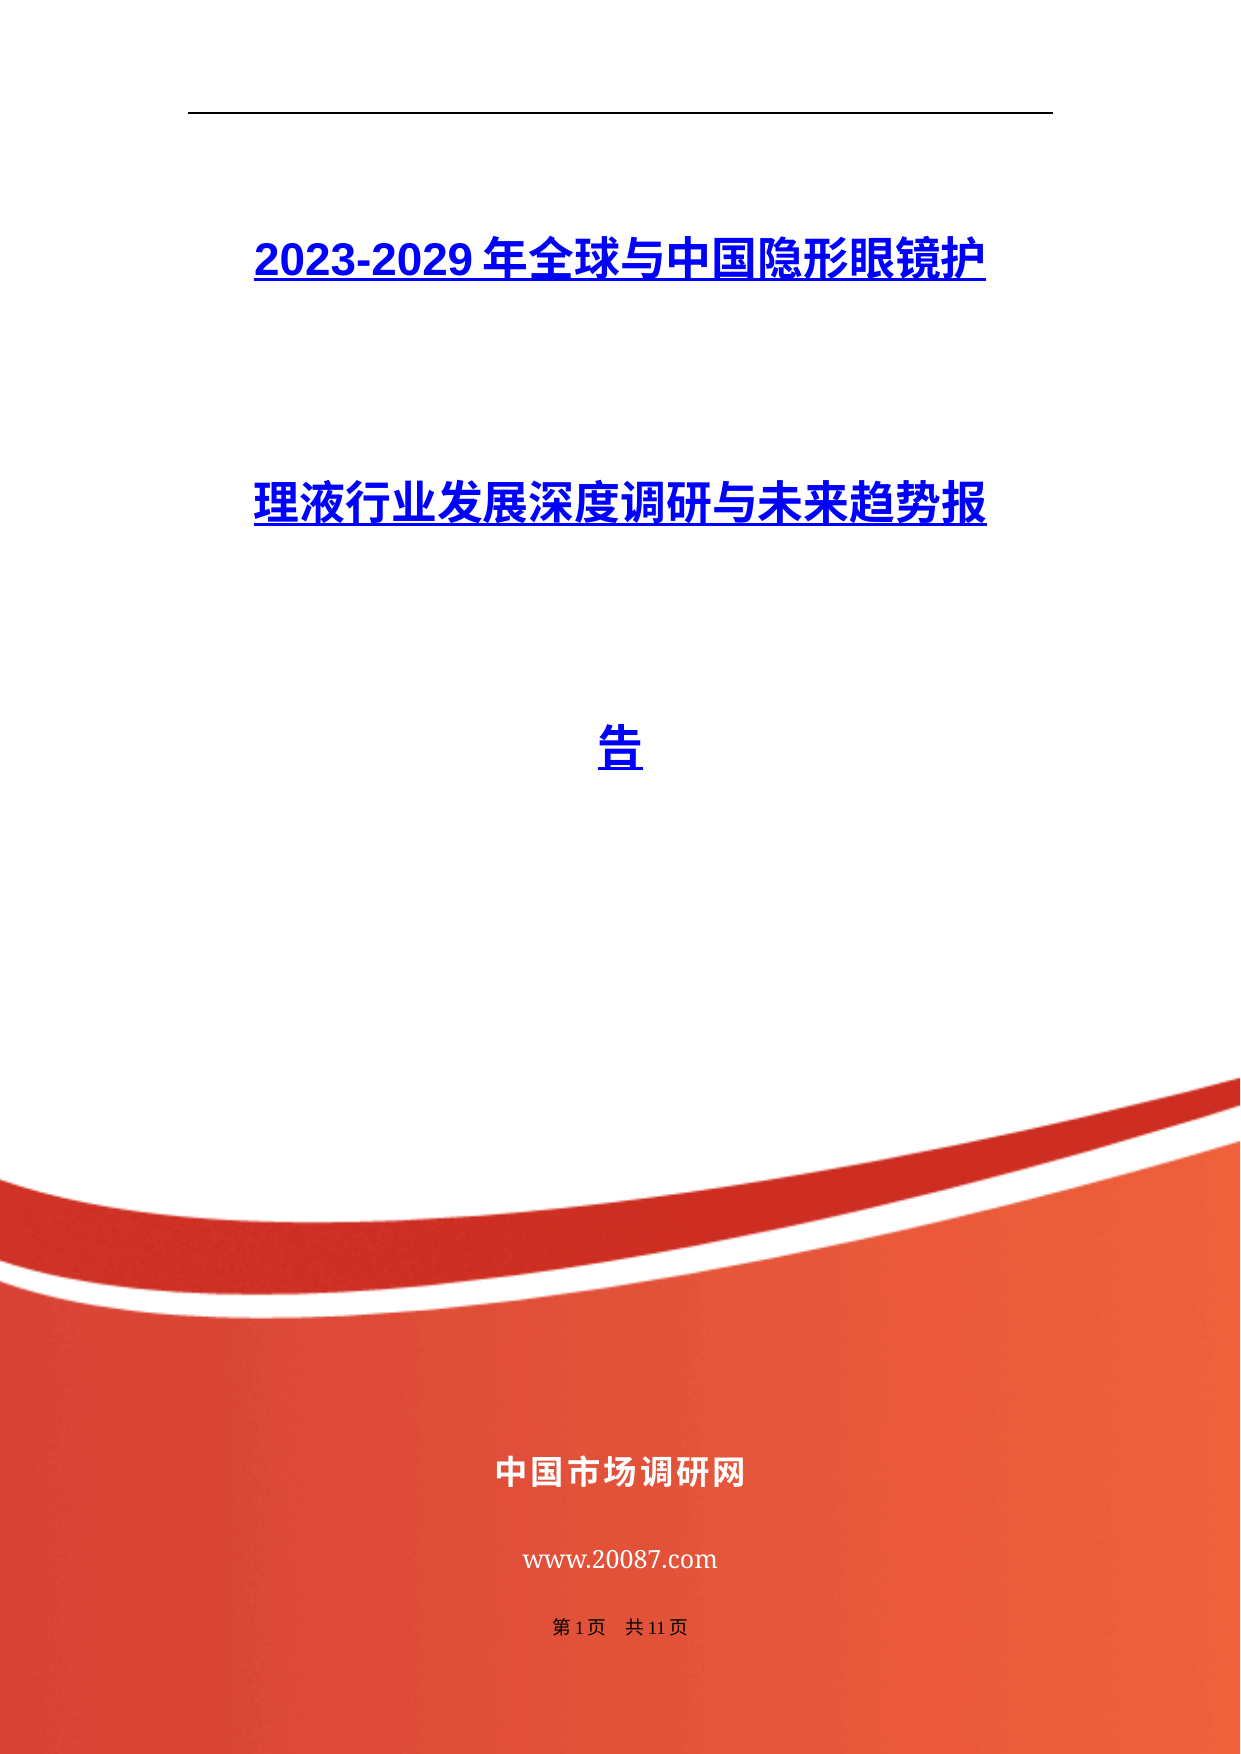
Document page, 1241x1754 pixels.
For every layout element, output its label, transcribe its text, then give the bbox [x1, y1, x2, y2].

table_header 2023-2029年全球与中国隐形眼镜护理液行业发展深度调研与未来趋势报告 [188, 207, 1053, 871]
subtitle 中国市场调研网 [187, 1437, 1053, 1502]
text www.20087.com [187, 1526, 1053, 1591]
picture [0, 1006, 1241, 1754]
